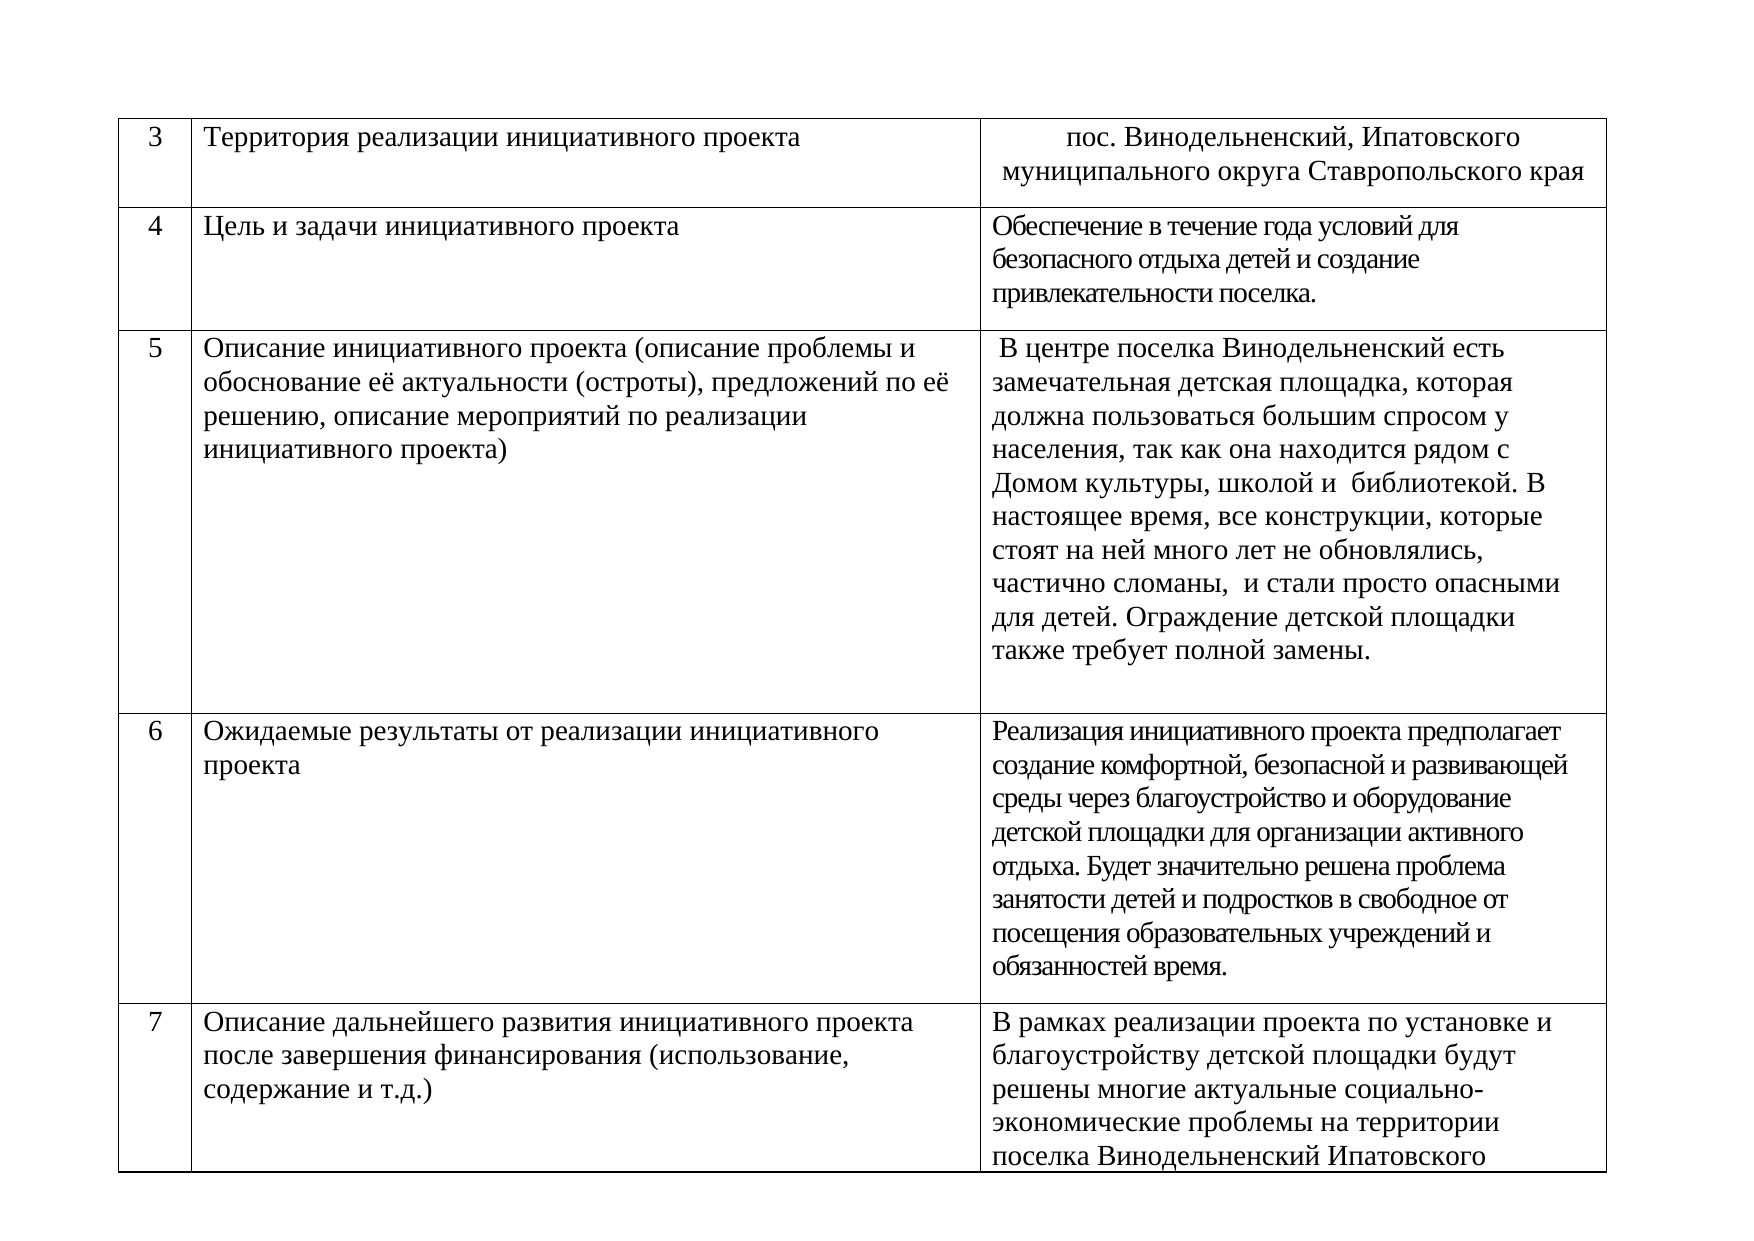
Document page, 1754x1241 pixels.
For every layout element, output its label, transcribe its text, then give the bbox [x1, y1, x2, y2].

table_cell 7 [119, 1004, 191, 1171]
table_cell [981, 1004, 1606, 1171]
table_cell Цель и задачи инициативного проекта [192, 208, 980, 329]
table_cell 3 [119, 119, 191, 207]
table_cell В центре поселка Винодельненский есть замечательная детская площадка, которая должна пользоваться большим спросом у населения, так как она находится рядом с Домом культуры, школой и библиотекой. В настоящее время, все конструкции, которые стоят на ней много лет не обновлялись, частично сломаны, и стали просто опасными для детей. Ограждение детской площадки также требует полной замены. [981, 331, 1606, 712]
table_cell 4 [119, 208, 191, 329]
table_cell 5 [119, 331, 191, 712]
table_cell Реализация инициативного проекта предполагает создание комфортной, безопасной и развивающей среды через благоустройство и оборудование детской площадки для организации активного отдыха. Будет значительно решена проблема занятости детей и подростков в свободное от посещения образовательных учреждений и обязанностей время. [981, 714, 1606, 1003]
table_cell Описание инициативного проекта (описание проблемы и обоснование её актуальности (остроты), предложений по её решению, описание мероприятий по реализации инициативного проекта) [192, 331, 980, 712]
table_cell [192, 1004, 980, 1171]
table_cell Ожидаемые результаты от реализации инициативного проекта [192, 714, 980, 1003]
table_cell Обеспечение в течение года условий для безопасного отдыха детей и создание привлекательности поселка. [981, 208, 1606, 329]
table_cell пос. Винодельненский, Ипатовского муниципального округа Ставропольского края [981, 119, 1606, 207]
table_cell 6 [119, 714, 191, 1003]
table_cell Территория реализации инициативного проекта [192, 119, 980, 207]
